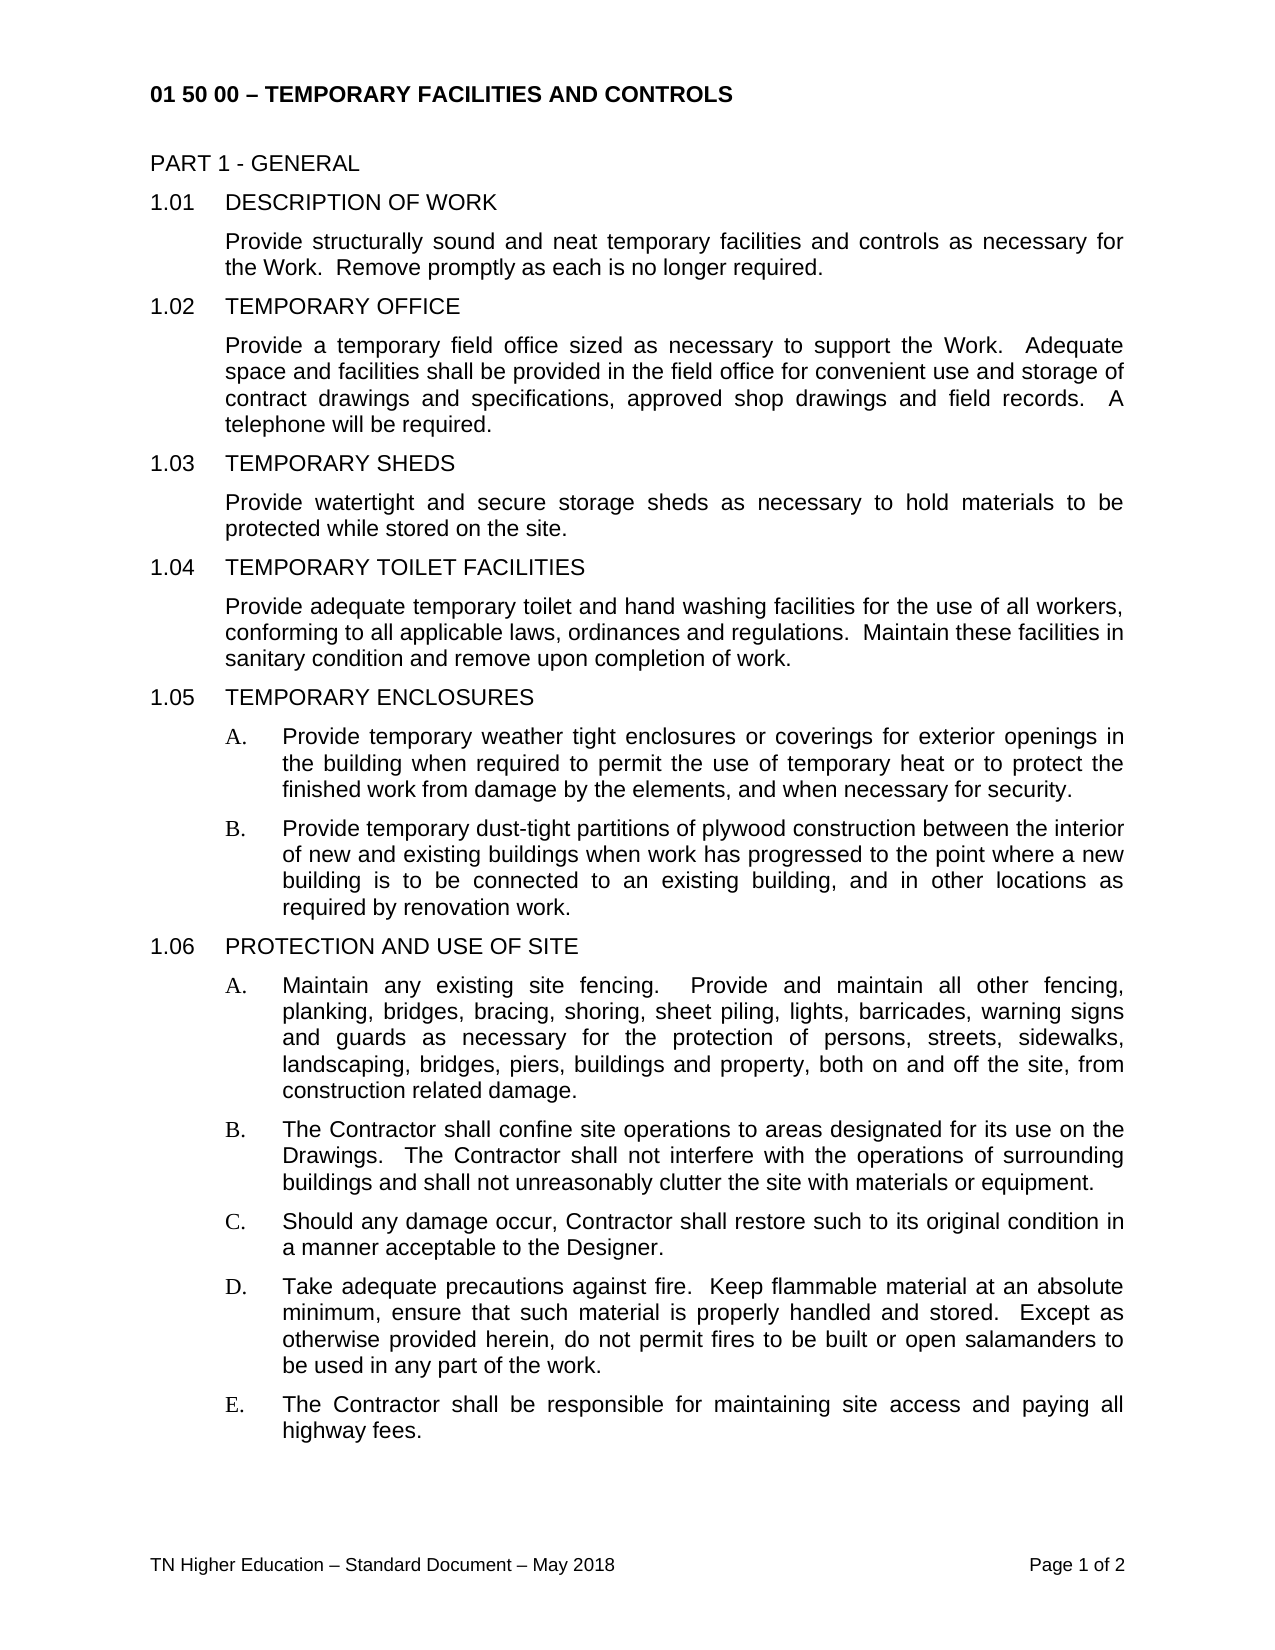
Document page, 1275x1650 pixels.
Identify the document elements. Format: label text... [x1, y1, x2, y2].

list PROTECTION AND USE OF SITE [150, 933, 1125, 959]
text PART 1 - GENERAL [150, 150, 1125, 176]
list Maintain any existing site fencing. Provide and maintain all other fencing, planking, bridges, bracing, shoring, sheet piling, lights, barricades, warning signs and guards as necessary for the protection of persons, streets, sidewalks, landscaping, bridges, piers, buildings and property, both on and off the site, from construction related damage. [225, 972, 1125, 1103]
text Provide structurally sound and neat temporary facilities and controls as necessary for the Work. Remove promptly as each is no longer required. [225, 228, 1125, 280]
list Provide temporary dust-tight partitions of plywood construction between the interior of new and existing buildings when work has progressed to the point where a new building is to be connected to an existing building, and in other locations as required by renovation work. [225, 815, 1125, 920]
list The Contractor shall be responsible for maintaining site access and paying all highway fees. [225, 1391, 1125, 1444]
list TEMPORARY ENCLOSURES [150, 684, 1125, 711]
list Take adequate precautions against fire. Keep flammable material at an absolute minimum, ensure that such material is properly handled and stored. Except as otherwise provided herein, do not permit fires to be built or open salamanders to be used in any part of the work. [225, 1273, 1125, 1378]
list TEMPORARY OFFICE [150, 293, 1125, 319]
text Provide a temporary field office sized as necessary to support the Work. Adequate space and facilities shall be provided in the field office for convenient use and storage of contract drawings and specifications, approved shop drawings and field records. A telephone will be required. [225, 332, 1125, 437]
list TEMPORARY SHEDS [150, 450, 1125, 476]
list The Contractor shall confine site operations to areas designated for its use on the Drawings. The Contractor shall not interfere with the operations of surrounding buildings and shall not unreasonably clutter the site with materials or equipment. [225, 1116, 1125, 1195]
list DESCRIPTION OF WORK [150, 189, 1125, 215]
list TEMPORARY TOILET FACILITIES [150, 554, 1125, 580]
text Provide watertight and secure storage sheds as necessary to hold materials to be protected while stored on the site. [225, 488, 1125, 541]
list Should any damage occur, Contractor shall restore such to its original condition in a manner acceptable to the Designer. [225, 1208, 1125, 1260]
list Provide temporary weather tight enclosures or coverings for exterior openings in the building when required to permit the use of temporary heat or to protect the finished work from damage by the elements, and when necessary for security. [225, 723, 1125, 802]
text Provide adequate temporary toilet and hand washing facilities for the use of all workers, conforming to all applicable laws, ordinances and regulations. Maintain these facilities in sanitary condition and remove upon completion of work. [225, 593, 1125, 672]
